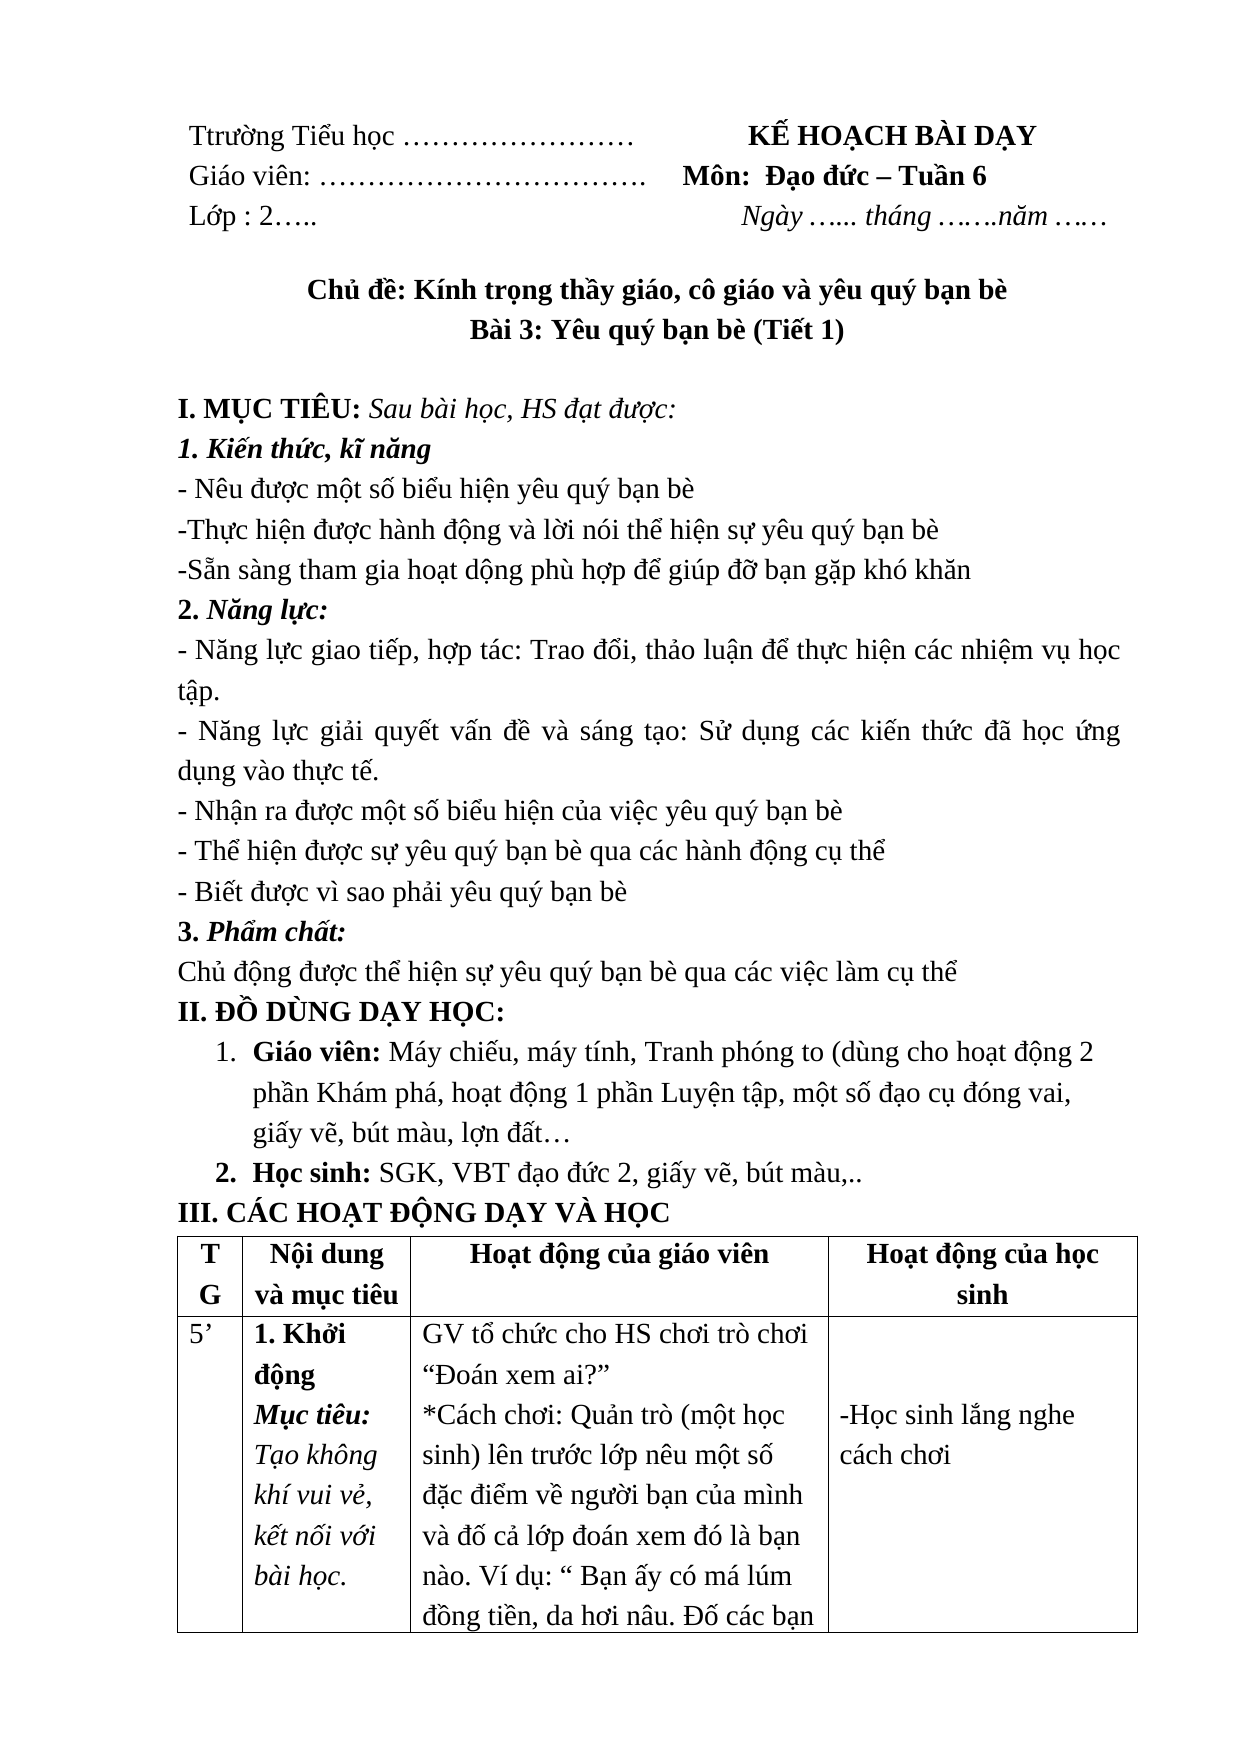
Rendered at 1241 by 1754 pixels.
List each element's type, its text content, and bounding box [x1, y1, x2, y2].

table_header Nội dung và mục tiêu [243, 1237, 410, 1316]
table_header KẾ HOẠCH BÀI DẠY Môn: Đạo đức – Tuần 6 Ngày …... tháng …….năm …… [664, 118, 1121, 237]
table_header Ttrường Tiểu học …………………… Giáo viên: ……………………………. Lớp : 2….. [177, 118, 664, 237]
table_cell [829, 1317, 1137, 1632]
text I. MỤC TIÊU: Sau bài học, HS đạt được: [177, 391, 1122, 425]
text -Sẵn sàng tham gia hoạt dộng phù hợp để giúp đỡ bạn gặp khó khăn [177, 552, 1122, 586]
text - Năng lực giao tiếp, hợp tác: Trao đổi, thảo luận để thực hiện các nhiệm vụ học tập. [177, 632, 1122, 706]
table_header Hoạt động của học sinh [829, 1237, 1137, 1316]
table_header TG [178, 1237, 242, 1316]
text Chủ động được thể hiện sự yêu quý bạn bè qua các việc làm cụ thể [177, 954, 1076, 988]
text - Nhận ra được một số biểu hiện của việc yêu quý bạn bè [177, 793, 1122, 827]
list Học sinh: SGK, VBT đạo đức 2, giấy vẽ, bút màu,.. [215, 1155, 1122, 1189]
text 1. Kiến thức, kĩ năng [177, 431, 1122, 465]
text 2. Năng lực: [177, 592, 1076, 626]
table_header Chủ đề: Kính trọng thầy giáo, cô giáo và yêu quý bạn bè Bài 3: Yêu quý bạn bè (Tiết 1) [177, 272, 1137, 351]
list Giáo viên: Máy chiếu, máy tính, Tranh phóng to (dùng cho hoạt động 2 phần Khám phá, hoạt động 1 phần Luyện tập, một số đạo cụ đóng vai, giấy vẽ, bút màu, lợn đất… [215, 1034, 1122, 1148]
text - Thể hiện được sự yêu quý bạn bè qua các hành động cụ thể [177, 833, 1122, 867]
text II. Đồ dùng dạy học: [177, 994, 1122, 1028]
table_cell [411, 1317, 828, 1632]
text - Năng lực giải quyết vấn đề và sáng tạo: Sử dụng các kiến thức đã học ứng dụng vào thực tế. [177, 713, 1122, 787]
table_cell 5’ [178, 1317, 242, 1632]
text - Biết được vì sao phải yêu quý bạn bè [177, 874, 1122, 907]
text 3. Phẩm chất: [177, 914, 1076, 947]
text - Nêu được một số biểu hiện yêu quý bạn bè [177, 472, 1122, 505]
table_header Hoạt động của giáo viên [411, 1237, 828, 1316]
text -Thực hiện được hành động và lời nói thể hiện sự yêu quý bạn bè [177, 512, 1122, 545]
text III. CÁC HOẠT ĐỘNG DẠY VÀ HỌC [177, 1195, 1122, 1229]
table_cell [243, 1317, 410, 1632]
